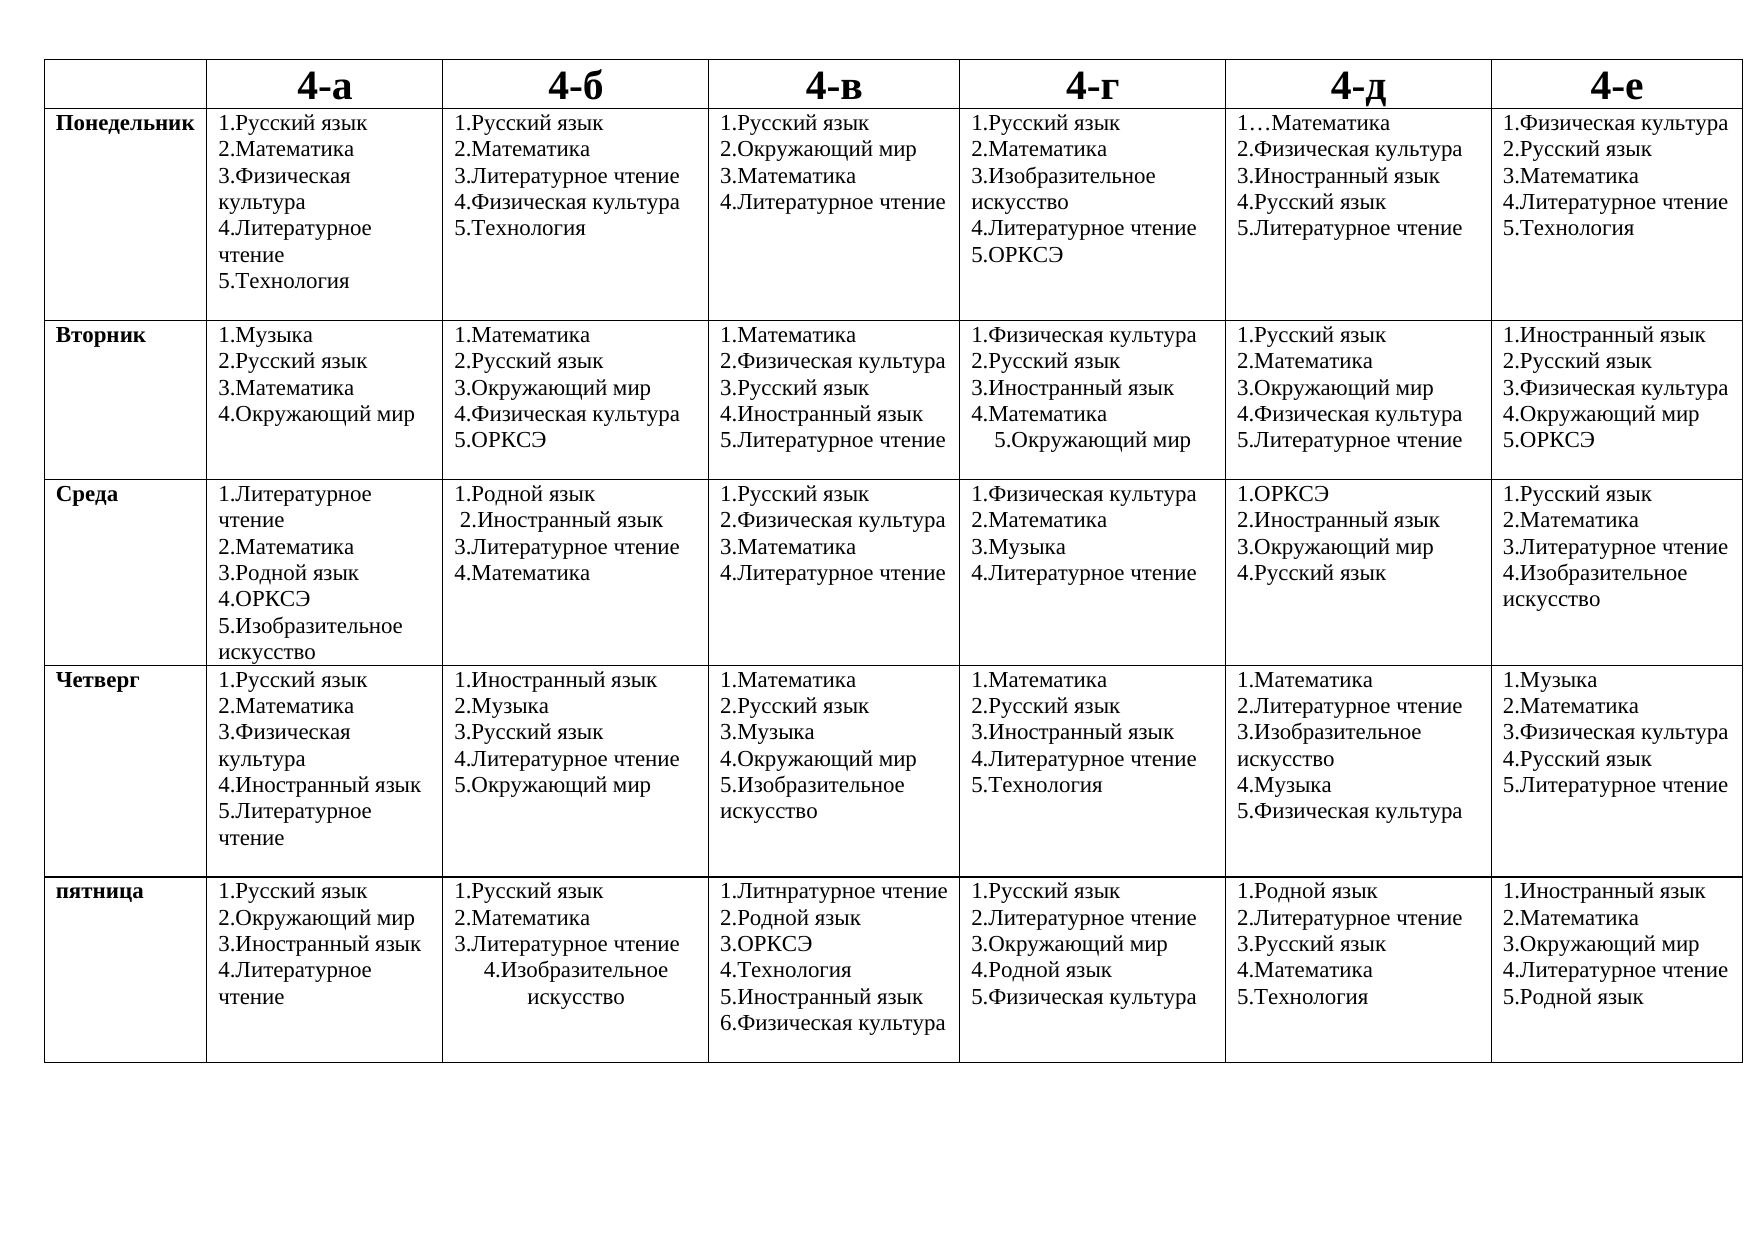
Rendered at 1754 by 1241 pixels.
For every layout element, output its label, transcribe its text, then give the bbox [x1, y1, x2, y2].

table_cell 1.Физическая культура 2.Русский язык 3.Математика 4.Литературное чтение 5.Технология [1492, 109, 1742, 320]
table_cell пятница [45, 878, 206, 1062]
table_cell 1.Русский язык 2.Математика 3.Литературное чтение 4.Физическая культура 5.Технология [443, 109, 708, 320]
table_cell 1.Литературное чтение 2.Математика 3.Родной язык 4.ОРКСЭ 5.Изобразительное искусство [207, 480, 442, 664]
table_cell 1.Русский язык 2.Математика 3.Окружающий мир 4.Физическая культура 5.Литературное чтение [1226, 321, 1491, 479]
table_cell 1.Физическая культура 2.Русский язык 3.Иностранный язык 4.Математика 5.Окружающий мир [960, 321, 1225, 479]
table_cell 1.Иностранный язык 2.Русский язык 3.Физическая культура 4.Окружающий мир 5.ОРКСЭ [1492, 321, 1742, 479]
table_cell 1.Русский язык 2.Математика 3.Физическая культура 4.Иностранный язык 5.Литературное чтение [207, 666, 442, 876]
table_cell 1.Русский язык 2.Математика 3.Литературное чтение 4.Изобразительное искусство [443, 878, 708, 1062]
table_cell 1.Родной язык 2.Иностранный язык 3.Литературное чтение 4.Математика [443, 480, 708, 664]
table_cell 1.ОРКСЭ 2.Иностранный язык 3.Окружающий мир 4.Русский язык [1226, 480, 1491, 664]
table_cell 1.Математика 2.Русский язык 3.Иностранный язык 4.Литературное чтение 5.Технология [960, 666, 1225, 876]
table_cell 1.Математика 2.Русский язык 3.Музыка 4.Окружающий мир 5.Изобразительное искусство [709, 666, 959, 876]
table_cell 1.Родной язык 2.Литературное чтение 3.Русский язык 4.Математика 5.Технология [1226, 878, 1491, 1062]
table_cell 1.Русский язык 2.Математика 3.Физическая культура 4.Литературное чтение 5.Технология [207, 109, 442, 320]
table_cell 1.Русский язык 2.Математика 3.Изобразительное искусство 4.Литературное чтение 5.ОРКСЭ [960, 109, 1225, 320]
table_cell 1.Литнратурное чтение 2.Родной язык 3.ОРКСЭ 4.Технология 5.Иностранный язык 6.Физическая культура [709, 878, 959, 1062]
table_cell 1.Физическая культура 2.Математика 3.Музыка 4.Литературное чтение [960, 480, 1225, 664]
table_cell 4-а [207, 60, 442, 108]
table_cell 1.Русский язык 2.Окружающий мир 3.Иностранный язык 4.Литературное чтение [207, 878, 442, 1062]
table_cell 1.Математика 2.Физическая культура 3.Русский язык 4.Иностранный язык 5.Литературное чтение [709, 321, 959, 479]
table_cell 1.Русский язык 2.Математика 3.Литературное чтение 4.Изобразительное искусство [1492, 480, 1742, 664]
table_cell 1.Музыка 2.Русский язык 3.Математика 4.Окружающий мир [207, 321, 442, 479]
table_cell [45, 60, 206, 108]
table_cell 1.Русский язык 2.Физическая культура 3.Математика 4.Литературное чтение [709, 480, 959, 664]
table_cell Среда [45, 480, 206, 664]
table_cell 4-д [1226, 60, 1491, 108]
table_cell 1…Математика 2.Физическая культура 3.Иностранный язык 4.Русский язык 5.Литературное чтение [1226, 109, 1491, 320]
table_cell 1.Иностранный язык 2.Математика 3.Окружающий мир 4.Литературное чтение 5.Родной язык [1492, 878, 1742, 1062]
table_cell 4-в [709, 60, 959, 108]
table_cell 1.Русский язык 2.Окружающий мир 3.Математика 4.Литературное чтение [709, 109, 959, 320]
table_cell Вторник [45, 321, 206, 479]
table_cell 1.Математика 2.Литературное чтение 3.Изобразительное искусство 4.Музыка 5.Физическая культура [1226, 666, 1491, 876]
table_cell 4-б [443, 60, 708, 108]
table_cell 1.Иностранный язык 2.Музыка 3.Русский язык 4.Литературное чтение 5.Окружающий мир [443, 666, 708, 876]
table_cell Понедельник [45, 109, 206, 320]
table_cell 1.Музыка 2.Математика 3.Физическая культура 4.Русский язык 5.Литературное чтение [1492, 666, 1742, 876]
table_cell 4-е [1492, 60, 1742, 108]
table_cell 1.Русский язык 2.Литературное чтение 3.Окружающий мир 4.Родной язык 5.Физическая культура [960, 878, 1225, 1062]
table_cell Четверг [45, 666, 206, 876]
table_cell 4-г [960, 60, 1225, 108]
table_cell 1.Математика 2.Русский язык 3.Окружающий мир 4.Физическая культура 5.ОРКСЭ [443, 321, 708, 479]
